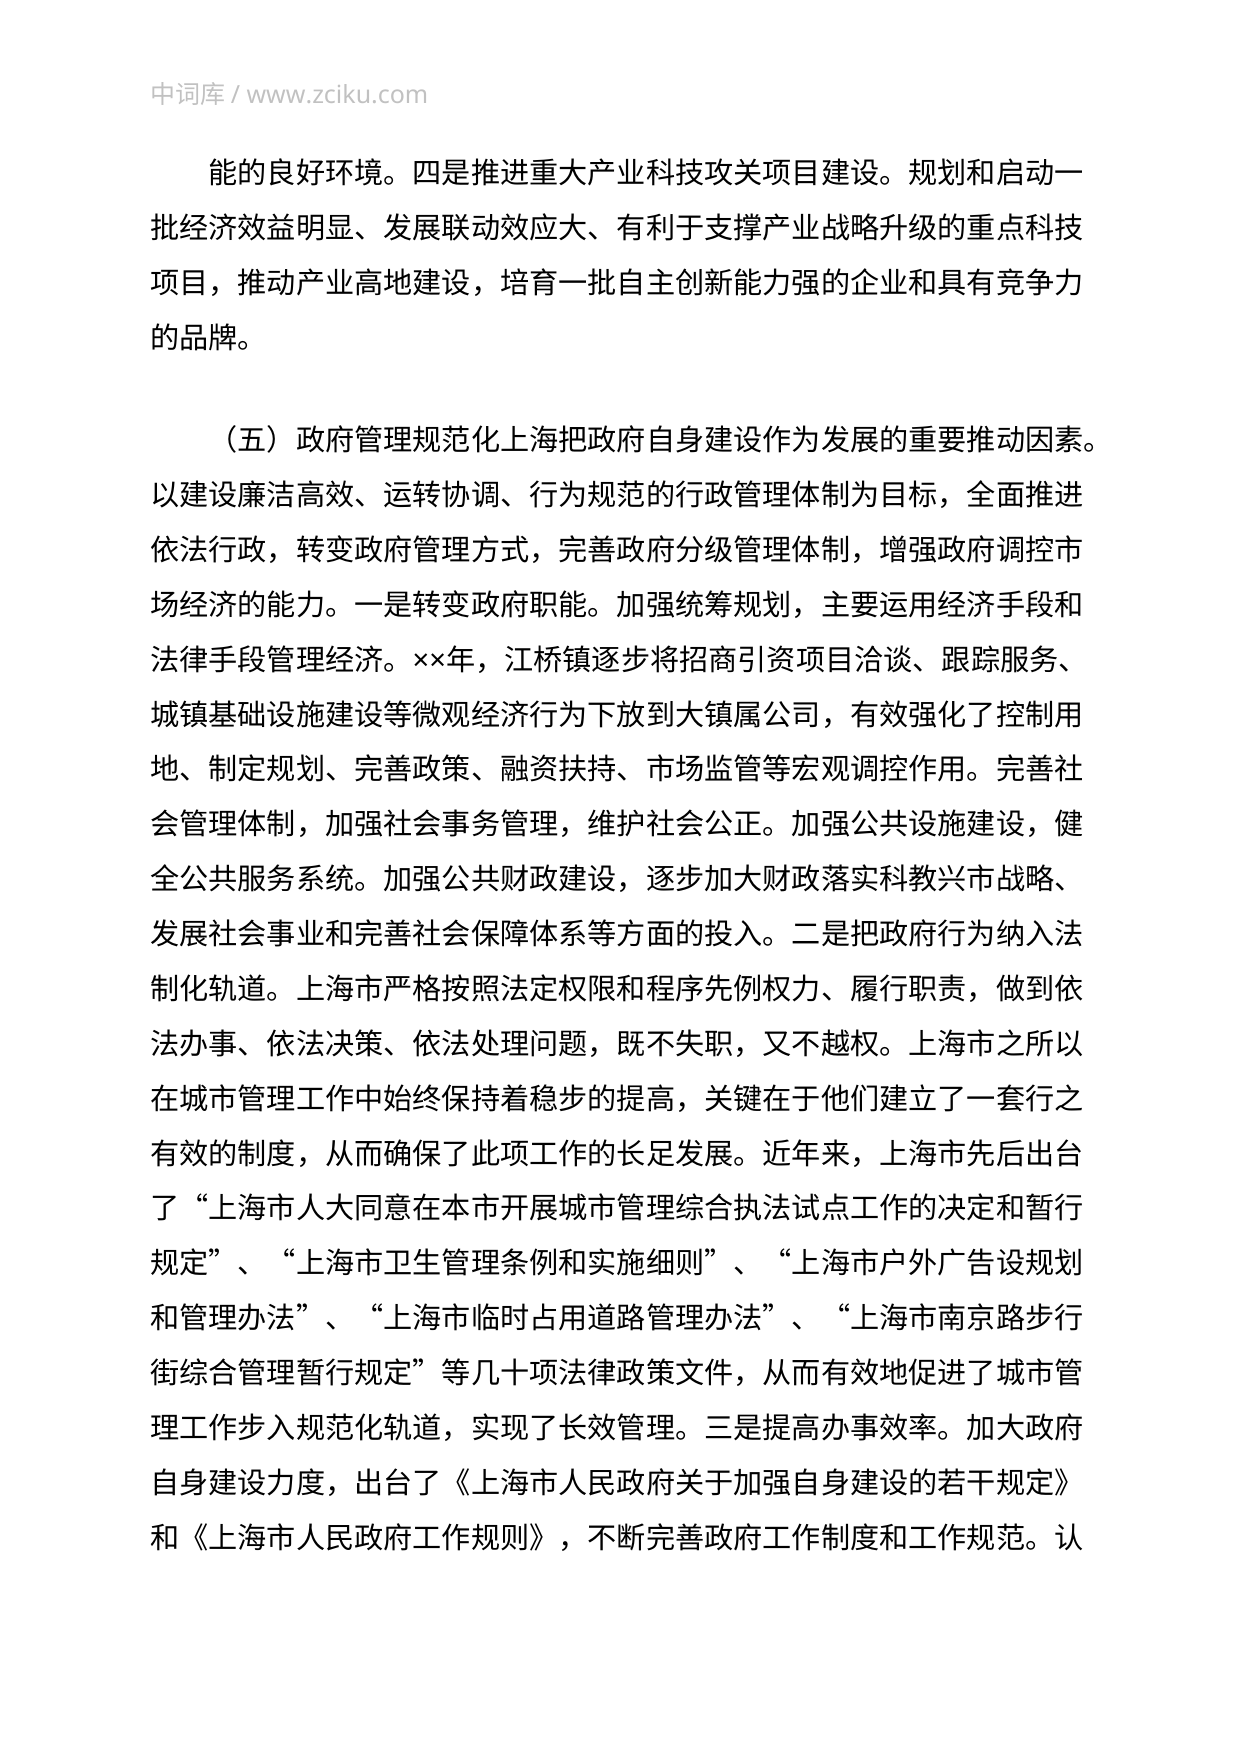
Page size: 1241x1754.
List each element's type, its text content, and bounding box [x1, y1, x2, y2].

text 能的良好环境。四是推进重大产业科技攻关项目建设。规划和启动一批经济效益明显、发展联动效应大、有利于支撑产业战略升级的重点科技项目，推动产业高地建设，培育一批自主创新能力强的企业和具有竞争力的品牌。 [150, 150, 1090, 357]
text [150, 416, 1090, 1557]
